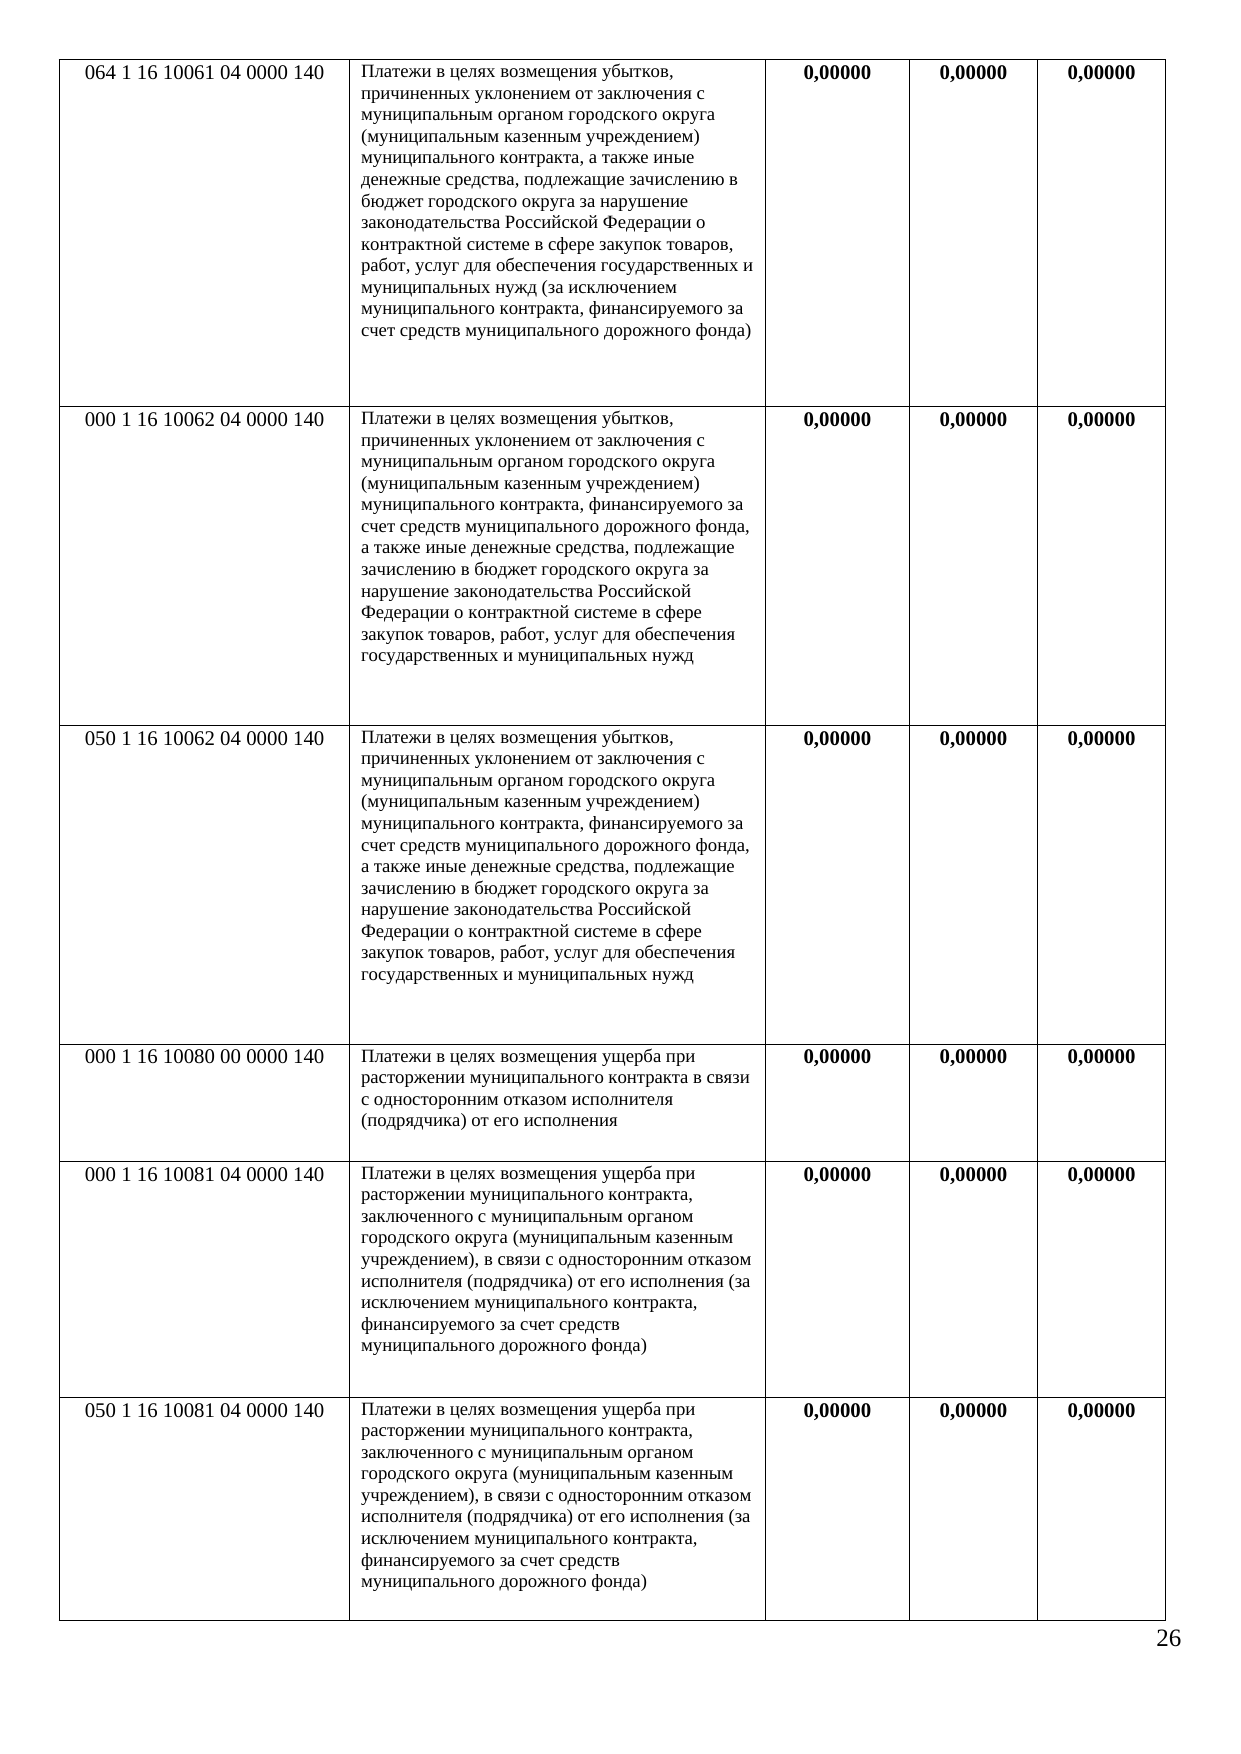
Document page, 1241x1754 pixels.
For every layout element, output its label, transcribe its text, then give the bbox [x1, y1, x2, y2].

table_cell 064 1 16 10061 04 0000 140 [60, 60, 349, 406]
table_cell 000 1 16 10080 00 0000 140 [60, 1045, 349, 1161]
table_cell 0,00000 [1038, 726, 1165, 1043]
table_cell 050 1 16 10081 04 0000 140 [60, 1398, 349, 1620]
table_cell 0,00000 [910, 60, 1037, 406]
table_cell 0,00000 [766, 407, 909, 725]
table_cell 0,00000 [1038, 407, 1165, 725]
table_cell 0,00000 [766, 60, 909, 406]
table_cell 0,00000 [1038, 1045, 1165, 1161]
table_cell 0,00000 [910, 1045, 1037, 1161]
table_cell 0,00000 [910, 1398, 1037, 1620]
table_cell Платежи в целях возмещения убытков, причиненных уклонением от заключения с муниципальным органом городского округа (муниципальным казенным учреждением) муниципального контракта, финансируемого за счет средств муниципального дорожного фонда, а также иные денежные средства, подлежащие зачислению в бюджет городского округа за нарушение законодательства Российской Федерации о контрактной системе в сфере закупок товаров, работ, услуг для обеспечения государственных и муниципальных нужд [350, 726, 765, 1043]
table_cell 0,00000 [766, 1398, 909, 1620]
table_cell 0,00000 [766, 726, 909, 1043]
table_cell 0,00000 [1038, 1162, 1165, 1397]
table_cell 0,00000 [910, 407, 1037, 725]
table_cell Платежи в целях возмещения убытков, причиненных уклонением от заключения с муниципальным органом городского округа (муниципальным казенным учреждением) муниципального контракта, финансируемого за счет средств муниципального дорожного фонда, а также иные денежные средства, подлежащие зачислению в бюджет городского округа за нарушение законодательства Российской Федерации о контрактной системе в сфере закупок товаров, работ, услуг для обеспечения государственных и муниципальных нужд [350, 407, 765, 725]
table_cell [350, 60, 765, 406]
table_cell 0,00000 [910, 1162, 1037, 1397]
table_cell 000 1 16 10062 04 0000 140 [60, 407, 349, 725]
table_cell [350, 1398, 765, 1620]
table_cell 0,00000 [766, 1045, 909, 1161]
table_cell Платежи в целях возмещения ущерба при расторжении муниципального контракта в связи с односторонним отказом исполнителя (подрядчика) от его исполнения [350, 1045, 765, 1161]
table_cell 050 1 16 10062 04 0000 140 [60, 726, 349, 1043]
table_cell 0,00000 [766, 1162, 909, 1397]
table_cell 0,00000 [1038, 60, 1165, 406]
table_cell 0,00000 [910, 726, 1037, 1043]
table_cell 000 1 16 10081 04 0000 140 [60, 1162, 349, 1397]
table_cell 0,00000 [1038, 1398, 1165, 1620]
